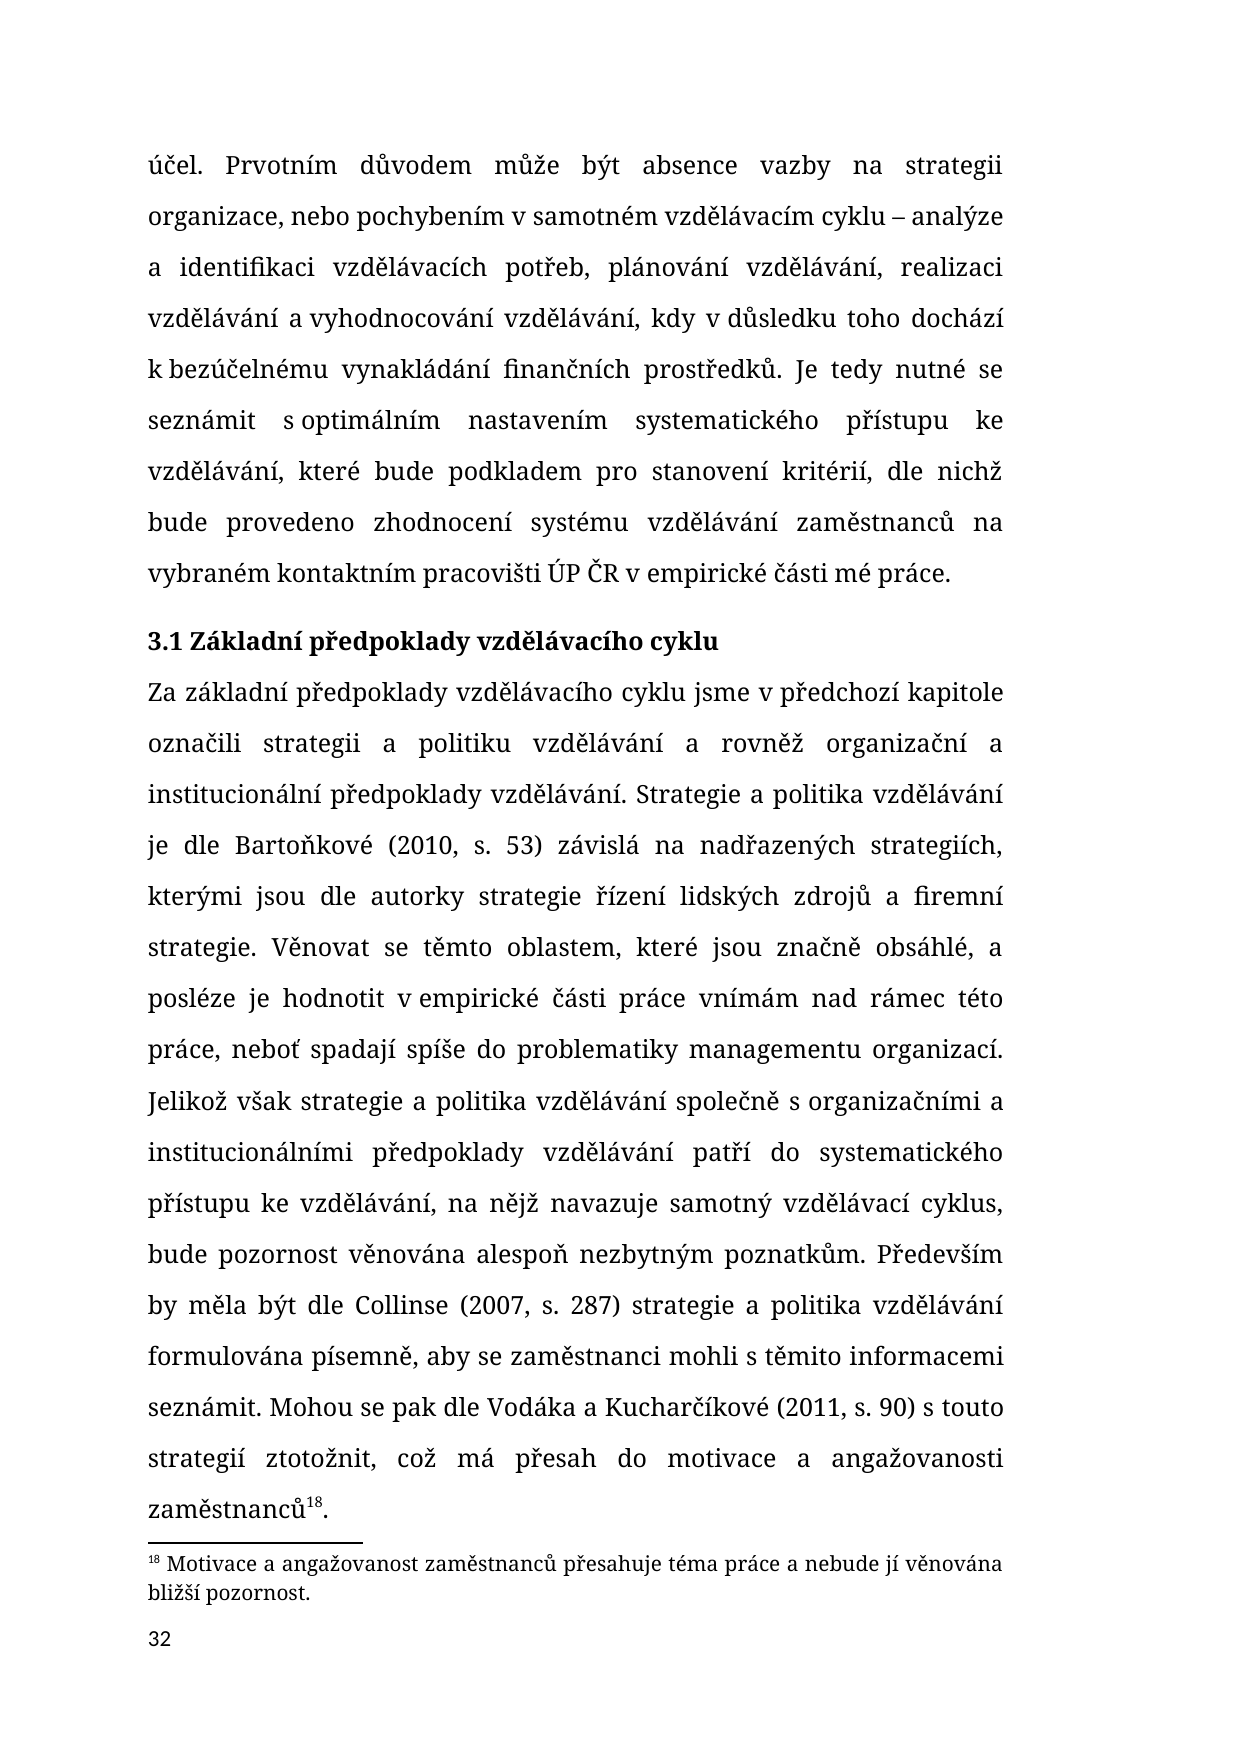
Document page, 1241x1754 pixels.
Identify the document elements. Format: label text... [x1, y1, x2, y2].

text Za základní předpoklady vzdělávacího cyklu jsme v předchozí kapitole označili strategii a politiku vzdělávání a rovněž organizační a institucionální předpoklady vzdělávání. Strategie a politika vzdělávání je dle Bartoňkové (2010, s. 53) závislá na nadřazených strategiích, kterými jsou dle autorky strategie řízení lidských zdrojů a firemní strategie. Věnovat se těmto oblastem, které jsou značně obsáhlé, a posléze je hodnotit v empirické části práce vnímám nad rámec této práce, neboť spadají spíše do problematiky managementu organizací. Jelikož však strategie a politika vzdělávání společně s organizačními a institucionálními předpoklady vzdělávání patří do systematického přístupu ke vzdělávání, na nějž navazuje samotný vzdělávací cyklus, bude pozornost věnována alespoň nezbytným poznatkům. Především by měla být dle Collinse (2007, s. 287) strategie a politika vzdělávání formulována písemně, aby se zaměstnanci mohli s těmito informacemi seznámit. Mohou se pak dle Vodáka a Kucharčíkové (2011, s. 90) s touto strategií ztotožnit, což má přesah do motivace a angažovanosti zaměstnanců. [148, 675, 1004, 1526]
subtitle 3.1 Základní předpoklady vzdělávacího cyklu [148, 624, 1004, 658]
